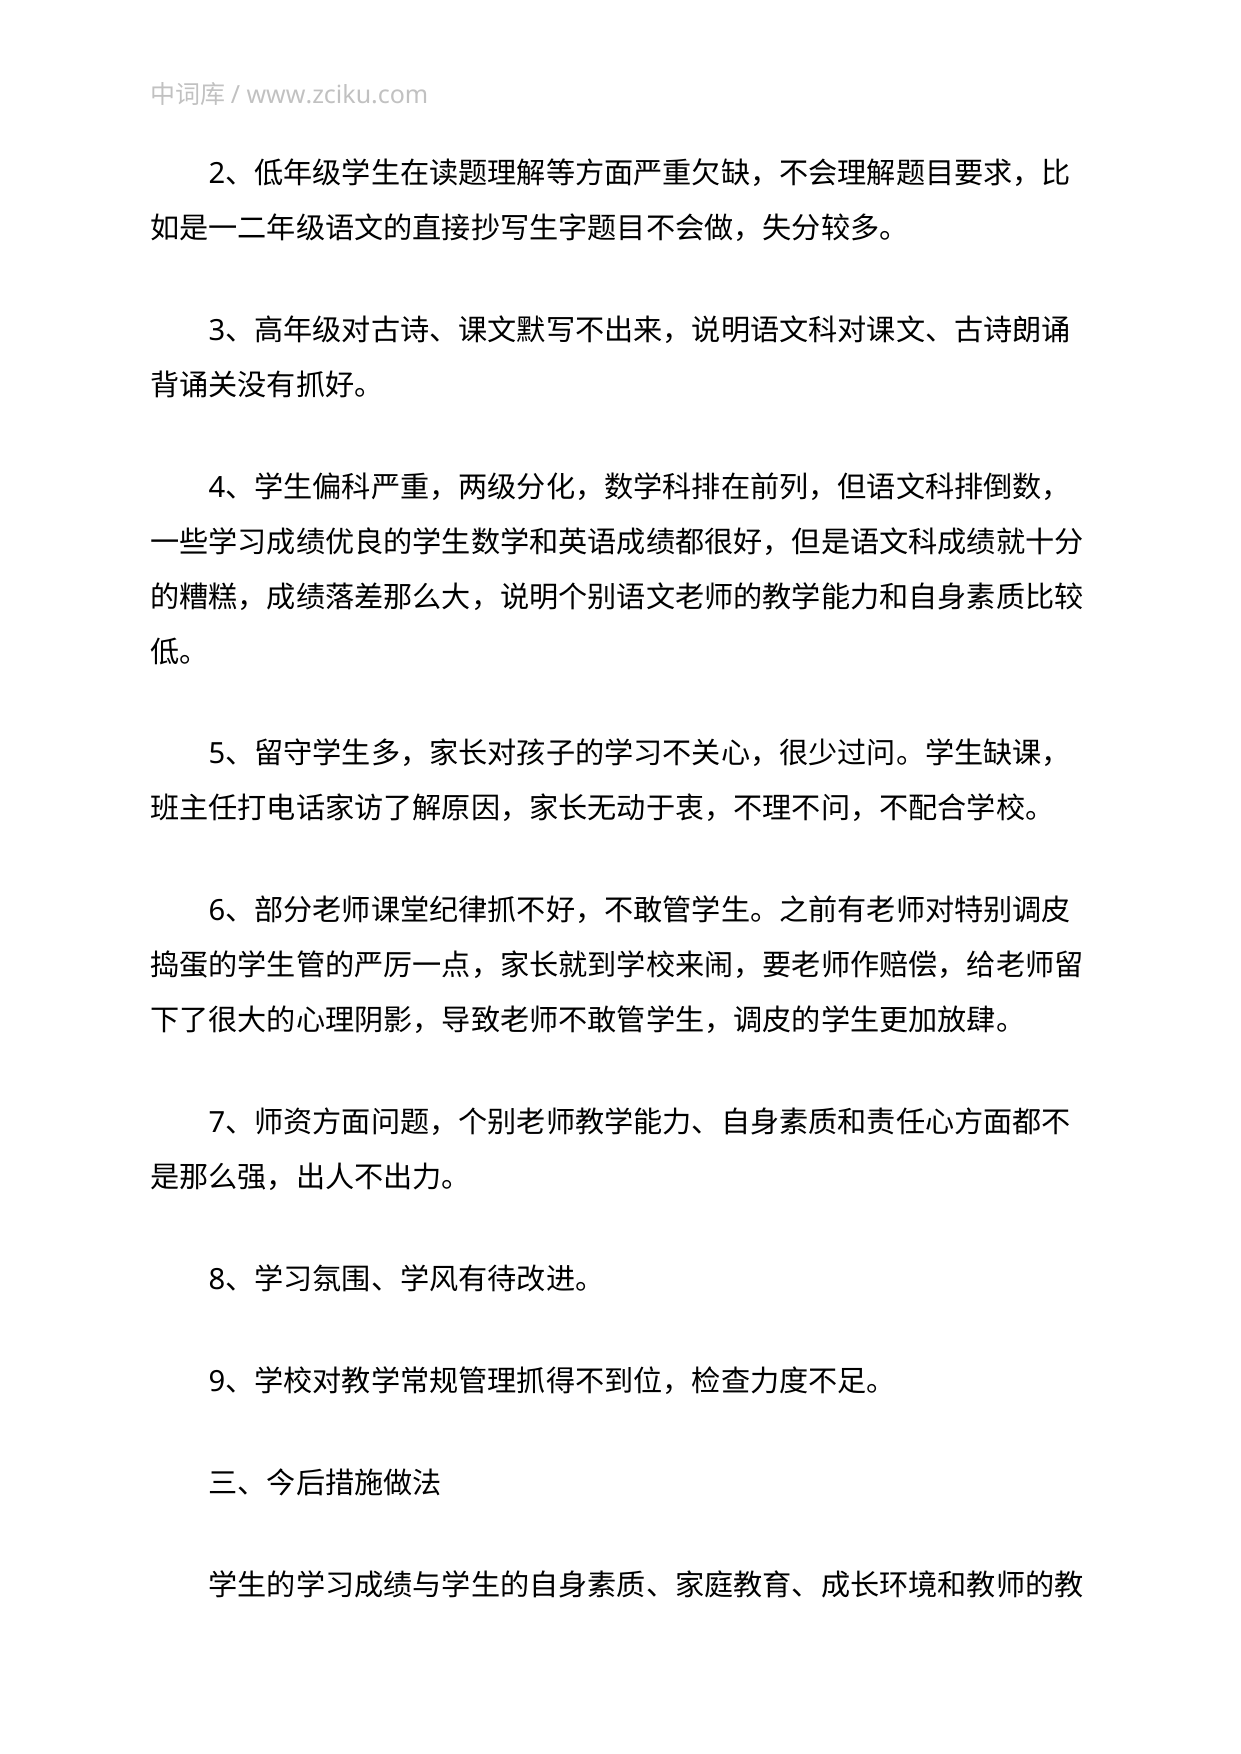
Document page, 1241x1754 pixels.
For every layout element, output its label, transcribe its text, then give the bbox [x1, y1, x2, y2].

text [150, 1561, 1090, 1603]
text 2、低年级学生在读题理解等方面严重欠缺，不会理解题目要求，比如是一二年级语文的直接抄写生字题目不会做，失分较多。 [150, 150, 1090, 247]
text 三、今后措施做法 [150, 1459, 1090, 1502]
text 5、留守学生多，家长对孩子的学习不关心，很少过问。学生缺课，班主任打电话家访了解原因，家长无动于衷，不理不问，不配合学校。 [150, 730, 1090, 827]
text 8、学习氛围、学风有待改进。 [150, 1255, 1090, 1298]
text 9、学校对教学常规管理抓得不到位，检查力度不足。 [150, 1357, 1090, 1400]
text 6、部分老师课堂纪律抓不好，不敢管学生。之前有老师对特别调皮捣蛋的学生管的严厉一点，家长就到学校来闹，要老师作赔偿，给老师留下了很大的心理阴影，导致老师不敢管学生，调皮的学生更加放肆。 [150, 887, 1090, 1039]
text 7、师资方面问题，个别老师教学能力、自身素质和责任心方面都不是那么强，出人不出力。 [150, 1098, 1090, 1196]
text 4、学生偏科严重，两级分化，数学科排在前列，但语文科排倒数，一些学习成绩优良的学生数学和英语成绩都很好，但是语文科成绩就十分的糟糕，成绩落差那么大，说明个别语文老师的教学能力和自身素质比较低。 [150, 463, 1090, 671]
text 3、高年级对古诗、课文默写不出来，说明语文科对课文、古诗朗诵背诵关没有抓好。 [150, 307, 1090, 404]
